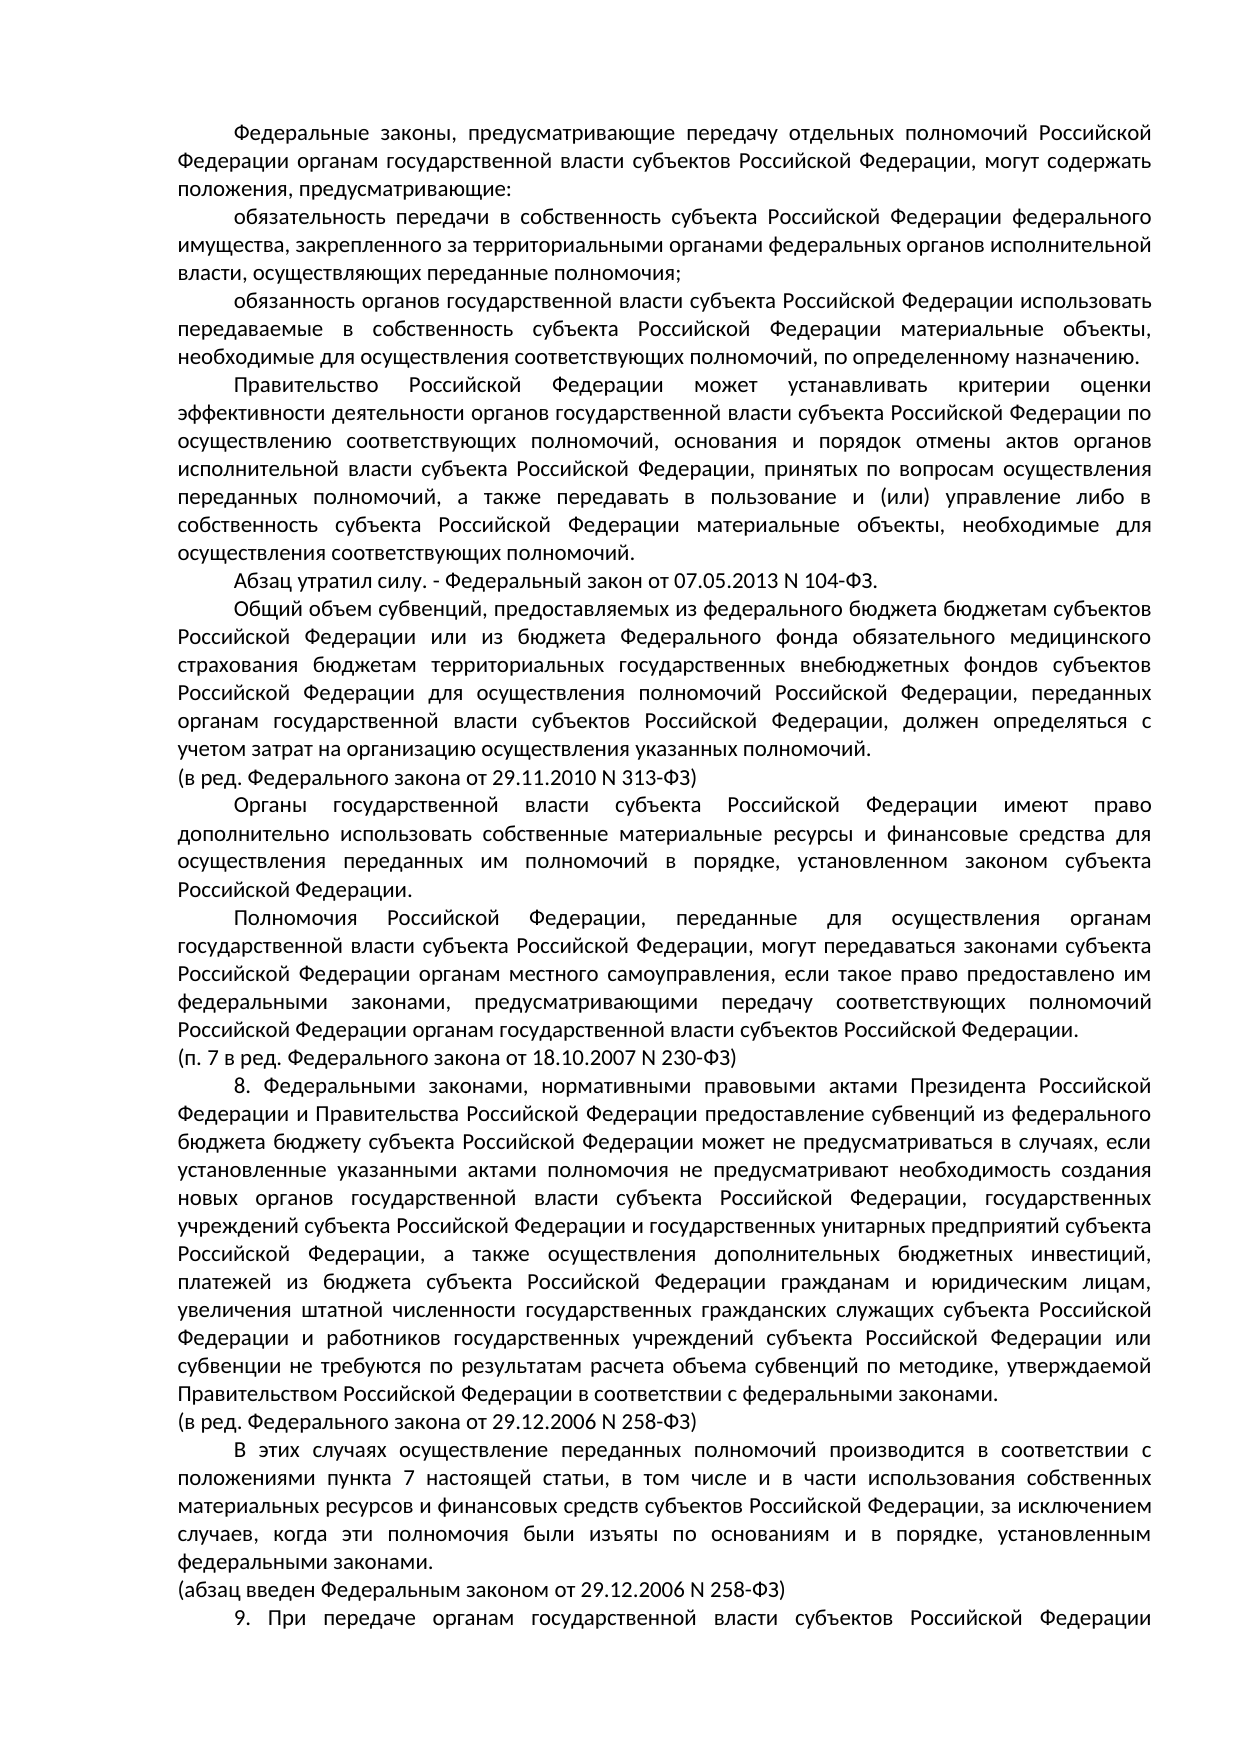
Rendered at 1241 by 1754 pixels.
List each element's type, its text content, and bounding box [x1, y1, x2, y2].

text Федеральные законы, предусматривающие передачу отдельных полномочий Российской Федерации органам государственной власти субъектов Российской Федерации, могут содержать положения, предусматривающие: [177, 118, 1152, 202]
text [177, 1603, 1152, 1631]
text Правительство Российской Федерации может устанавливать критерии оценки эффективности деятельности органов государственной власти субъекта Российской Федерации по осуществлению соответствующих полномочий, основания и порядок отмены актов органов исполнительной власти субъекта Российской Федерации, принятых по вопросам осуществления переданных полномочий, а также передавать в пользование и (или) управление либо в собственность субъекта Российской Федерации материальные объекты, необходимые для осуществления соответствующих полномочий. [177, 370, 1152, 566]
text Полномочия Российской Федерации, переданные для осуществления органам государственной власти субъекта Российской Федерации, могут передаваться законами субъекта Российской Федерации органам местного самоуправления, если такое право предоставлено им федеральными законами, предусматривающими передачу соответствующих полномочий Российской Федерации органам государственной власти субъектов Российской Федерации. [177, 903, 1152, 1043]
text обязательность передачи в собственность субъекта Российской Федерации федерального имущества, закрепленного за территориальными органами федеральных органов исполнительной власти, осуществляющих переданные полномочия; [177, 202, 1152, 286]
text Органы государственной власти субъекта Российской Федерации имеют право дополнительно использовать собственные материальные ресурсы и финансовые средства для осуществления переданных им полномочий в порядке, установленном законом субъекта Российской Федерации. [177, 791, 1152, 903]
text (п. 7 в ред. Федерального закона от 18.10.2007 N 230-ФЗ) [177, 1043, 1152, 1071]
text Общий объем субвенций, предоставляемых из федерального бюджета бюджетам субъектов Российской Федерации или из бюджета Федерального фонда обязательного медицинского страхования бюджетам территориальных государственных внебюджетных фондов субъектов Российской Федерации для осуществления полномочий Российской Федерации, переданных органам государственной власти субъектов Российской Федерации, должен определяться с учетом затрат на организацию осуществления указанных полномочий. [177, 594, 1152, 763]
text В этих случаях осуществление переданных полномочий производится в соответствии с положениями пункта 7 настоящей статьи, в том числе и в части использования собственных материальных ресурсов и финансовых средств субъектов Российской Федерации, за исключением случаев, когда эти полномочия были изъяты по основаниям и в порядке, установленным федеральными законами. [177, 1435, 1152, 1575]
text (в ред. Федерального закона от 29.12.2006 N 258-ФЗ) [177, 1407, 1152, 1435]
text (абзац введен Федеральным законом от 29.12.2006 N 258-ФЗ) [177, 1575, 1152, 1603]
text Абзац утратил силу. - Федеральный закон от 07.05.2013 N 104-ФЗ. [177, 566, 1152, 594]
text 8. Федеральными законами, нормативными правовыми актами Президента Российской Федерации и Правительства Российской Федерации предоставление субвенций из федерального бюджета бюджету субъекта Российской Федерации может не предусматриваться в случаях, если установленные указанными актами полномочия не предусматривают необходимость создания новых органов государственной власти субъекта Российской Федерации, государственных учреждений субъекта Российской Федерации и государственных унитарных предприятий субъекта Российской Федерации, а также осуществления дополнительных бюджетных инвестиций, платежей из бюджета субъекта Российской Федерации гражданам и юридическим лицам, увеличения штатной численности государственных гражданских служащих субъекта Российской Федерации и работников государственных учреждений субъекта Российской Федерации или субвенции не требуются по результатам расчета объема субвенций по методике, утверждаемой Правительством Российской Федерации в соответствии с федеральными законами. [177, 1071, 1152, 1407]
text обязанность органов государственной власти субъекта Российской Федерации использовать передаваемые в собственность субъекта Российской Федерации материальные объекты, необходимые для осуществления соответствующих полномочий, по определенному назначению. [177, 286, 1152, 370]
text (в ред. Федерального закона от 29.11.2010 N 313-ФЗ) [177, 763, 1152, 791]
